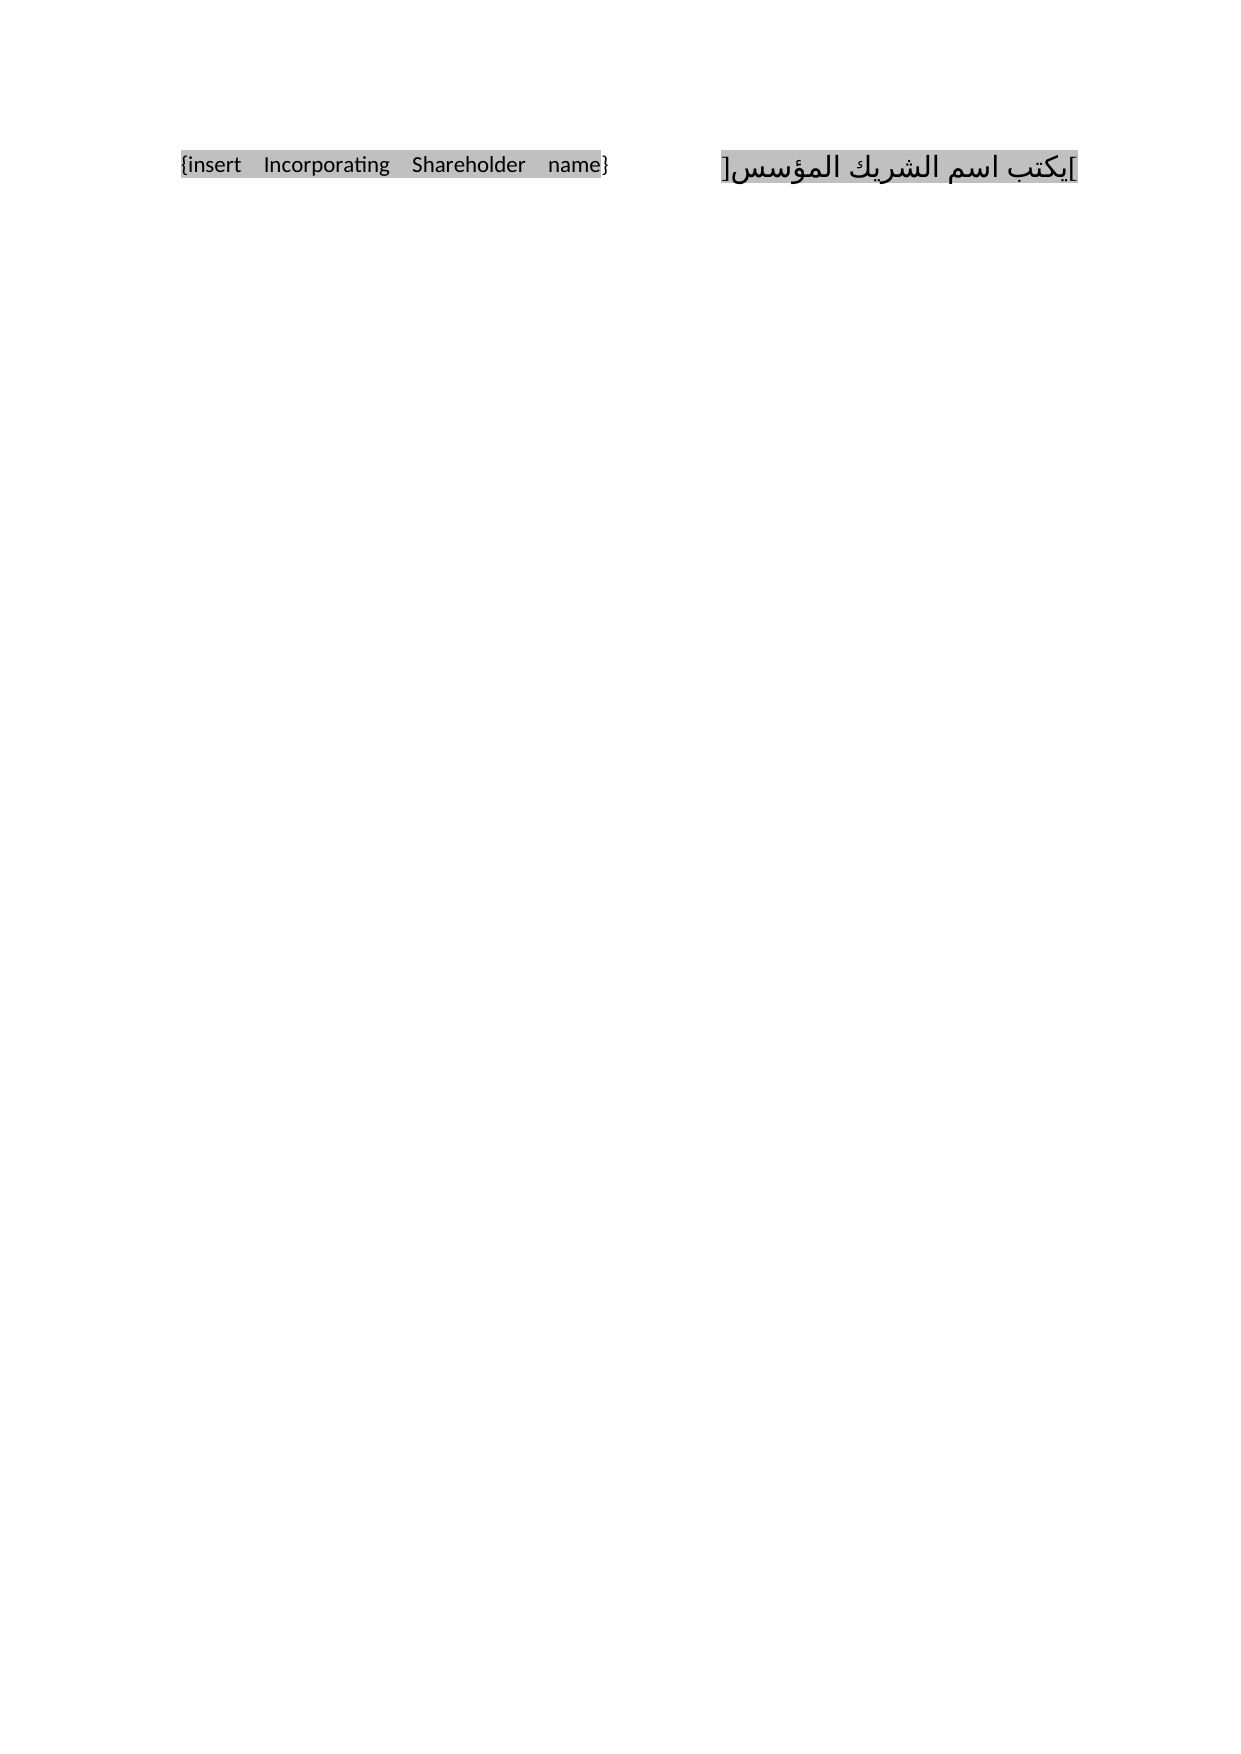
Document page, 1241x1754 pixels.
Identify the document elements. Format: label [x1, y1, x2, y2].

table_cell [620, 150, 1089, 212]
table_cell [150, 150, 619, 212]
